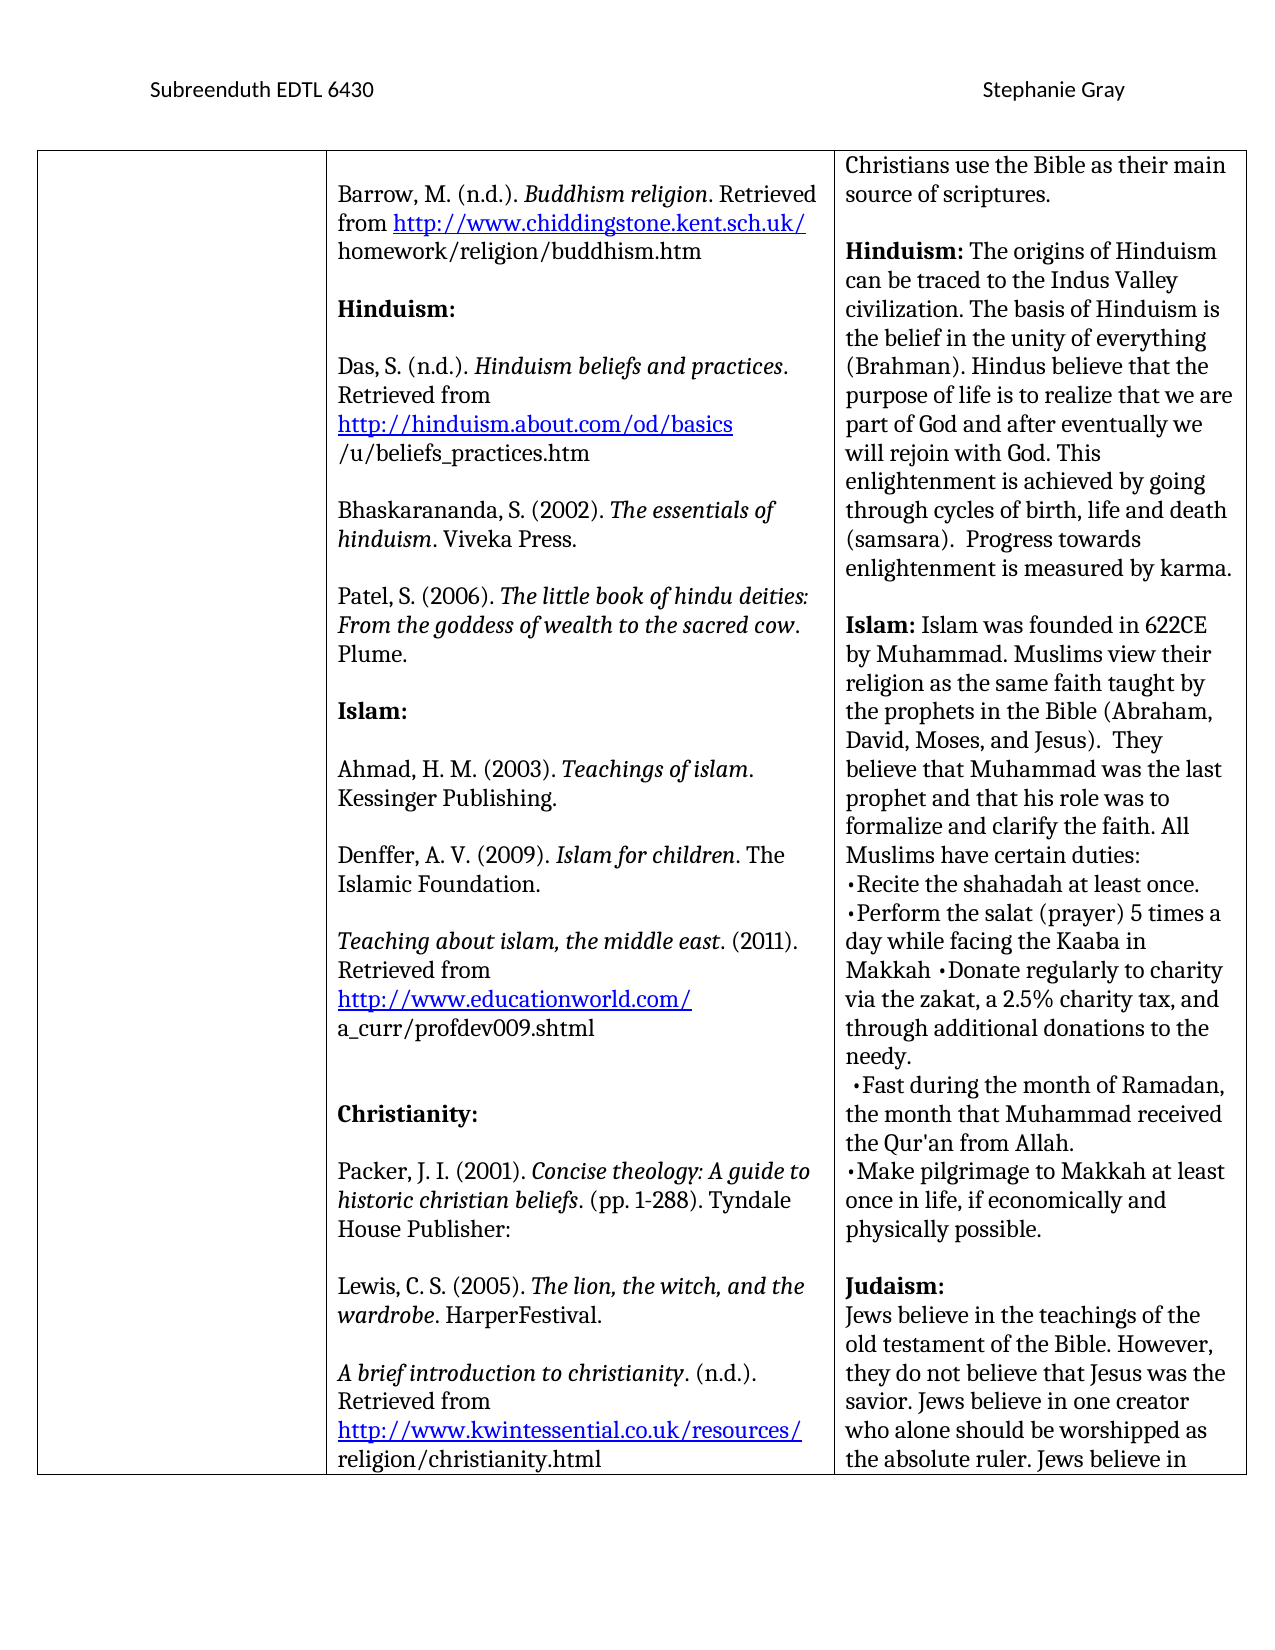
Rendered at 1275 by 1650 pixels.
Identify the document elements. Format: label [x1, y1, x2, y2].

table_cell [835, 151, 1246, 1473]
table_cell [327, 151, 834, 1473]
table_cell [38, 151, 326, 1473]
